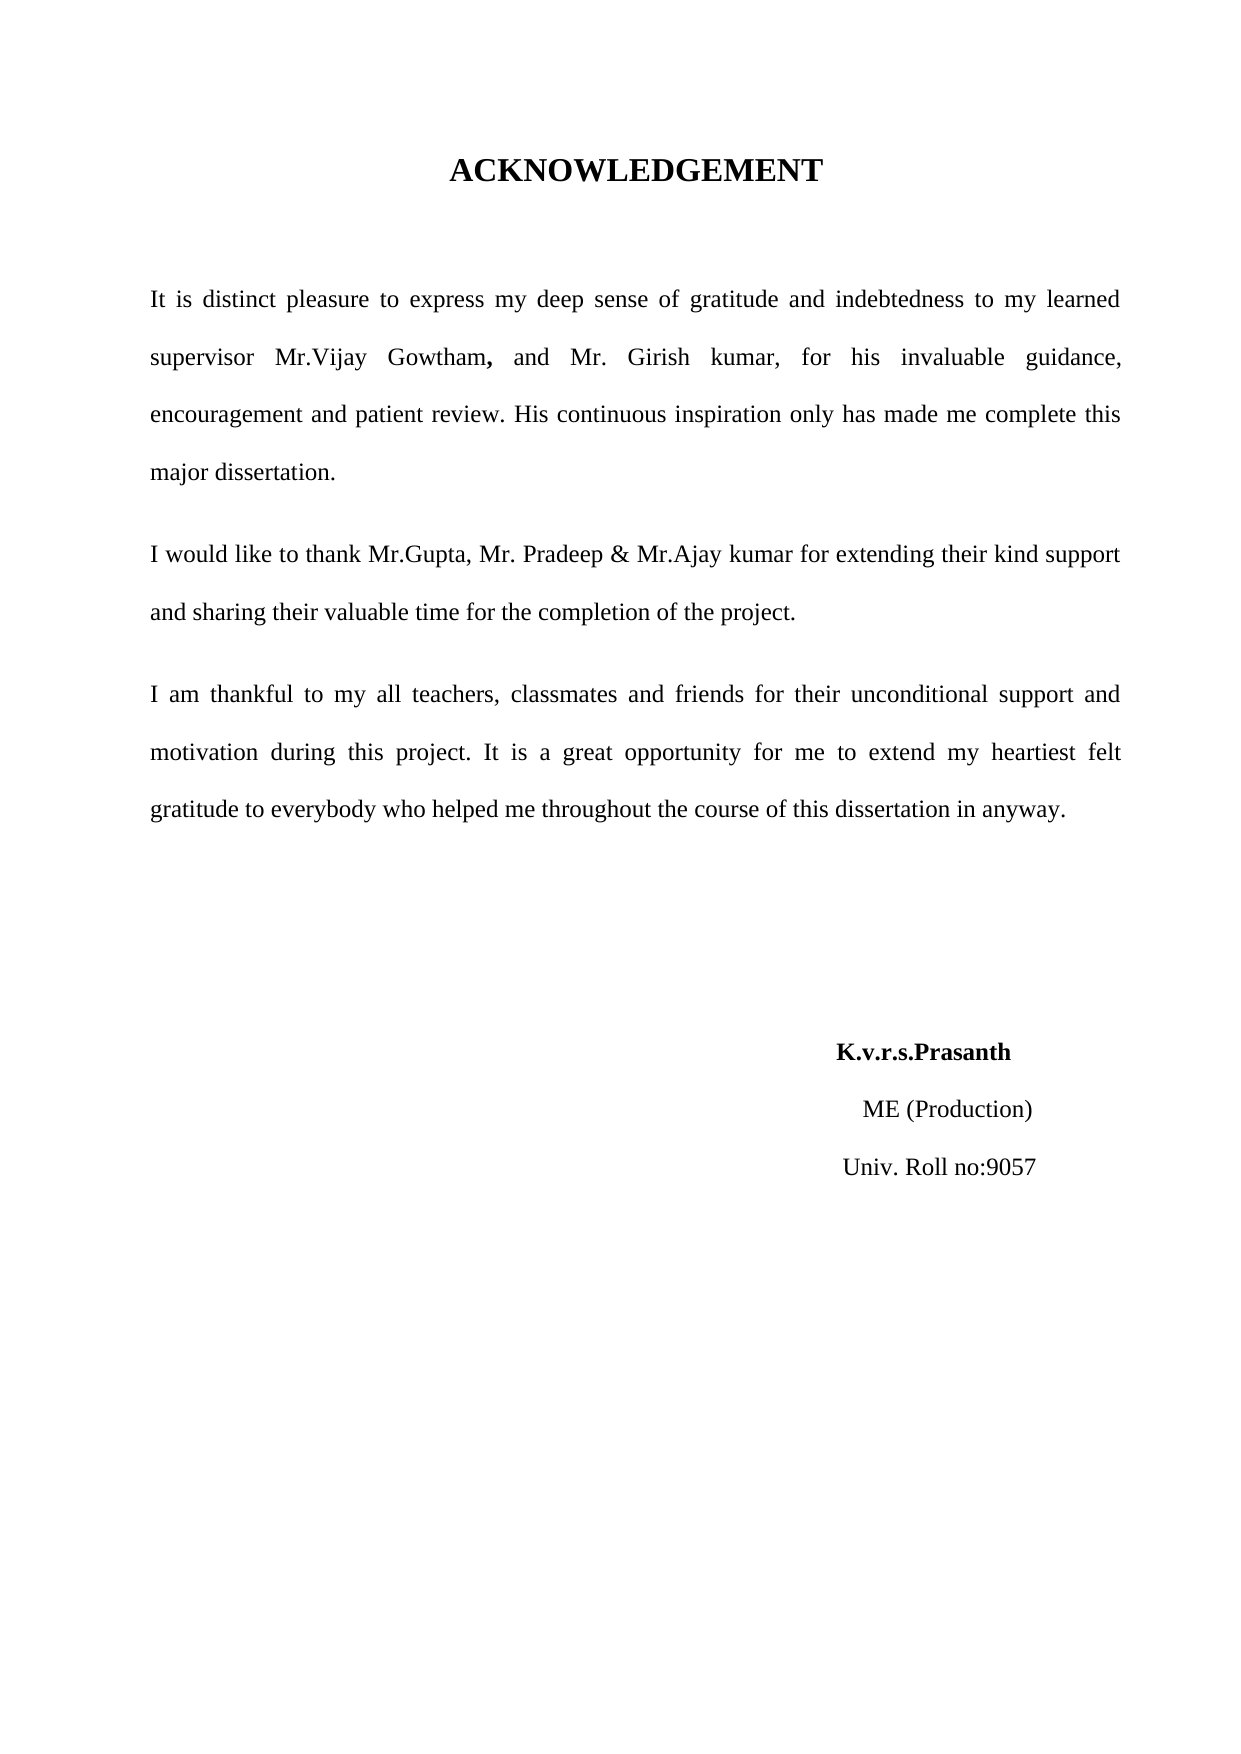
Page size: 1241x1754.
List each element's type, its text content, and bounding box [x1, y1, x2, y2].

text I am thankful to my all teachers, classmates and friends for their unconditional support and motivation during this project. It is a great opportunity for me to extend my heartiest felt gratitude to everybody who helped me throughout the course of this dissertation in anyway. [150, 679, 1122, 823]
text Univ. Roll no:9057 [150, 1152, 1122, 1180]
text I would like to thank Mr.Gupta, Mr. Pradeep & Mr.Ajay kumar for extending their kind support and sharing their valuable time for the completion of the project. [150, 539, 1122, 625]
text It is distinct pleasure to express my deep sense of gratitude and indebtedness to my learned supervisor Mr.Vijay Gowtham, and Mr. Girish kumar, for his invaluable guidance, encouragement and patient review. His continuous inspiration only has made me complete this major dissertation. [150, 284, 1122, 485]
text ME (Production) [750, 1094, 1122, 1123]
text K.v.r.s.Prasanth [150, 1037, 1122, 1065]
text ACKNOWLEDGEMENT [150, 150, 1122, 188]
